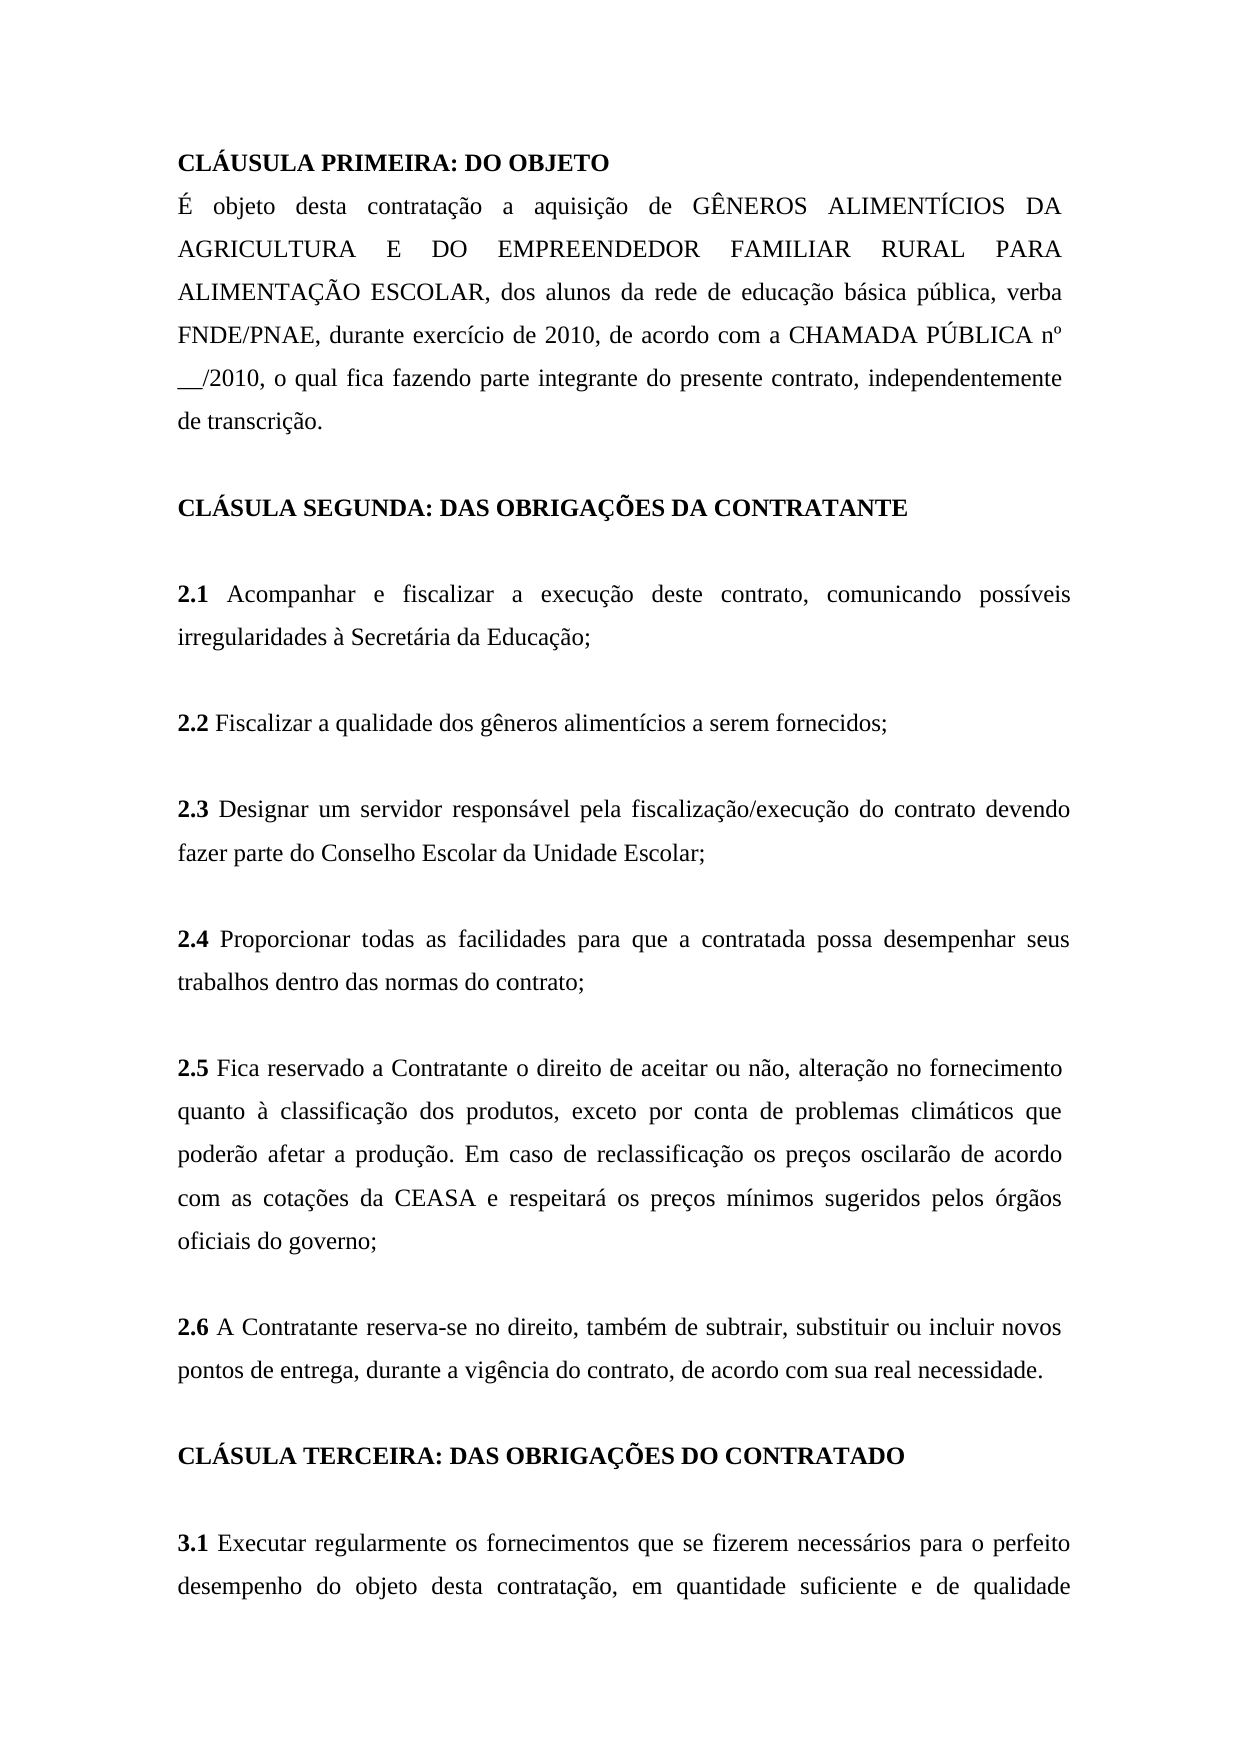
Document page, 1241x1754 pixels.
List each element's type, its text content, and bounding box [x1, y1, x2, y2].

text CLÁUSULA PRIMEIRA: DO OBJETO [177, 148, 1063, 176]
text 2.6 A Contratante reserva-se no direito, também de subtrair, substituir ou incluir novos pontos de entrega, durante a vigência do contrato, de acordo com sua real necessidade. [177, 1312, 1063, 1384]
text 2.2 Fiscalizar a qualidade dos gêneros alimentícios a serem fornecidos; [177, 708, 1071, 737]
text 2.5 Fica reservado a Contratante o direito de aceitar ou não, alteração no fornecimento quanto à classificação dos produtos, exceto por conta de problemas climáticos que poderão afetar a produção. Em caso de reclassificação os preços oscilarão de acordo com as cotações da CEASA e respeitará os preços mínimos sugeridos pelos órgãos oficiais do governo; [177, 1053, 1063, 1254]
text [177, 1528, 1071, 1599]
text CLÁSULA SEGUNDA: DAS OBRIGAÇÕES DA CONTRATANTE [177, 493, 1063, 521]
text 2.1 Acompanhar e fiscalizar a execução deste contrato, comunicando possíveis irregularidades à Secretária da Educação; [177, 579, 1071, 651]
text 2.3 Designar um servidor responsável pela fiscalização/execução do contrato devendo fazer parte do Conselho Escolar da Unidade Escolar; [177, 794, 1071, 866]
text CLÁSULA TERCEIRA: DAS OBRIGAÇÕES DO CONTRATADO [177, 1441, 1063, 1470]
text 2.4 Proporcionar todas as facilidades para que a contratada possa desempenhar seus trabalhos dentro das normas do contrato; [177, 924, 1071, 996]
text É objeto desta contratação a aquisição de GÊNEROS ALIMENTÍCIOS DA AGRICULTURA E DO EMPREENDEDOR FAMILIAR RURAL PARA ALIMENTAÇÃO ESCOLAR, dos alunos da rede de educação básica pública, verba FNDE/PNAE, durante exercício de 2010, de acordo com a CHAMADA PÚBLICA nº __/2010, o qual fica fazendo parte integrante do presente contrato, independentemente de transcrição. [177, 191, 1063, 435]
